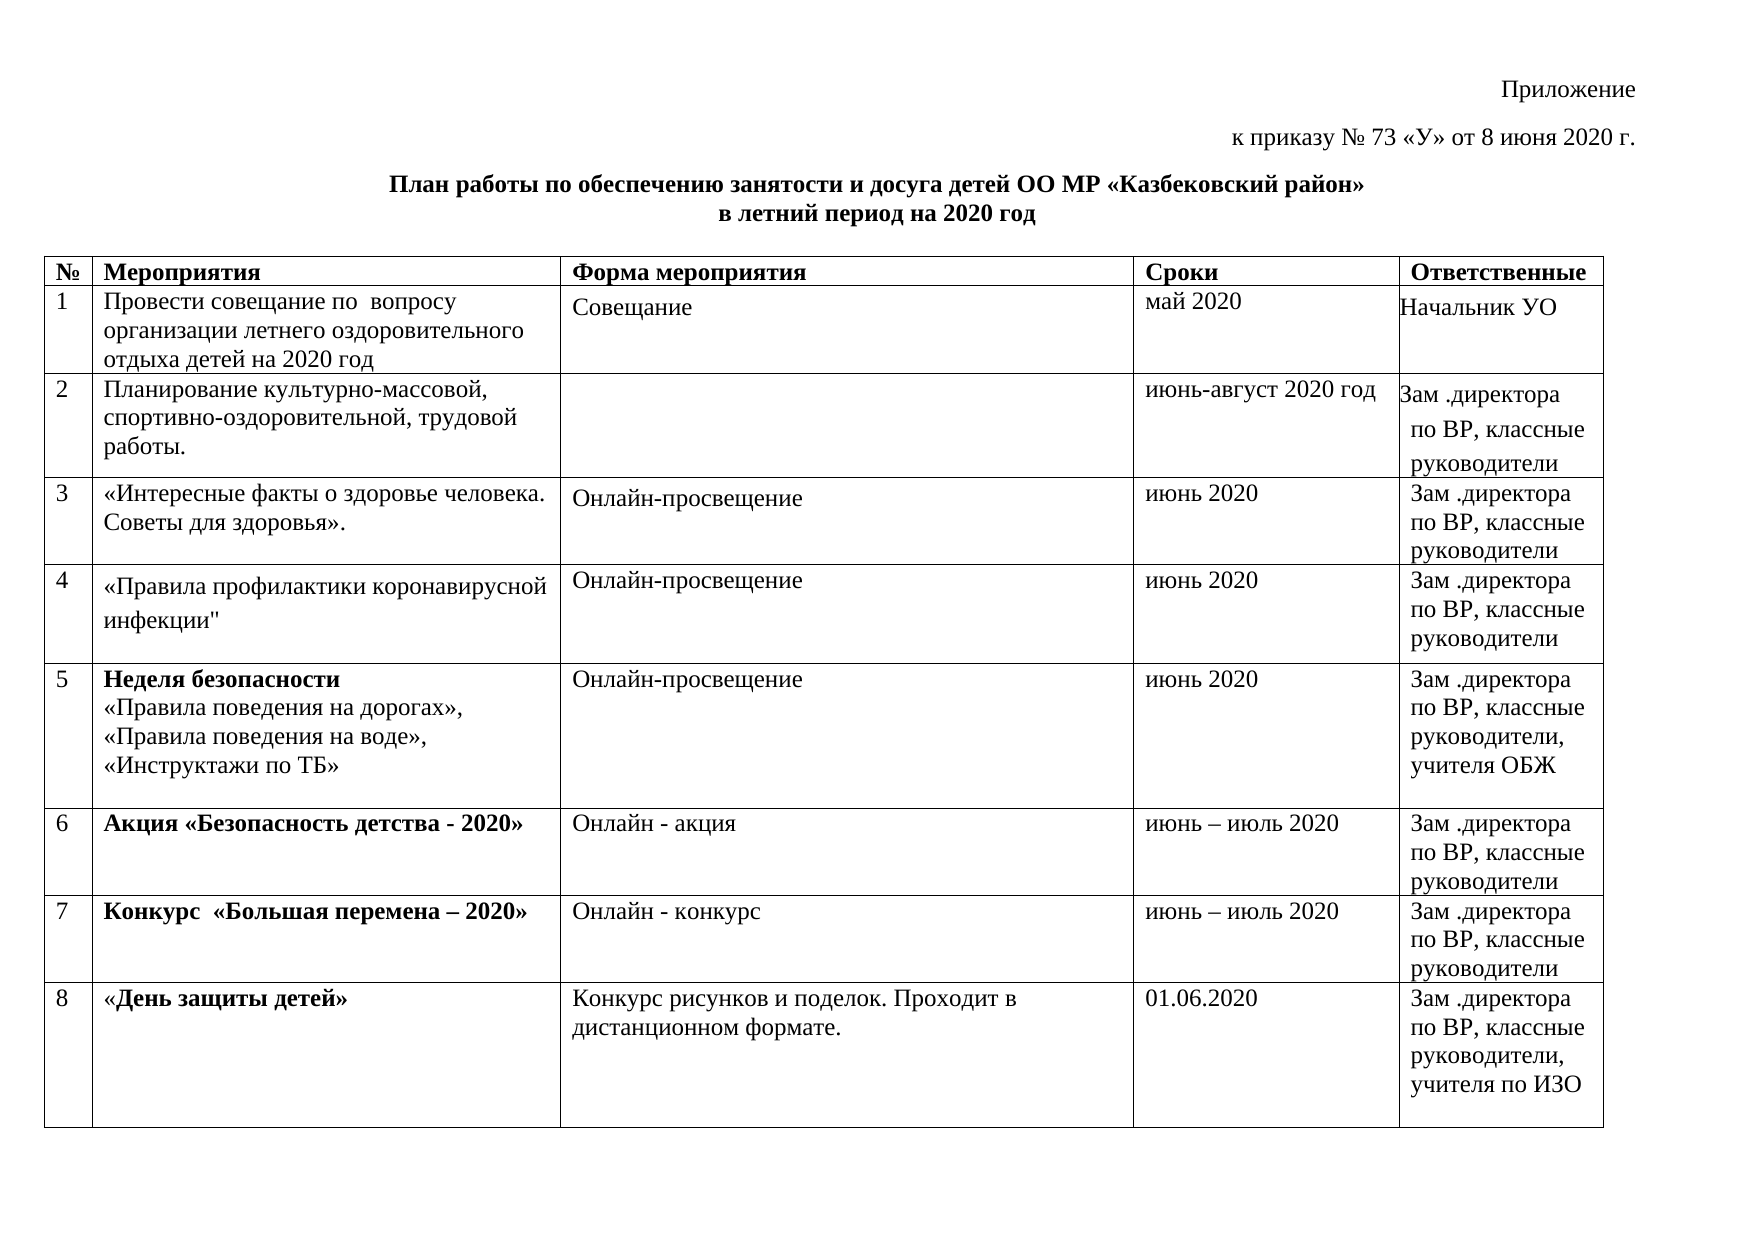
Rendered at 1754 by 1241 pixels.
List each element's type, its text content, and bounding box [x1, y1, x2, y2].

table_cell июнь 2020 [1134, 664, 1399, 807]
table_cell май 2020 [1134, 286, 1399, 373]
table_header Ответственные [1400, 257, 1603, 285]
table_cell «Интересные факты о здоровье человека. Советы для здоровья». [93, 478, 560, 564]
text в летний период на 2020 год [118, 198, 1636, 227]
table_header Форма мероприятия [561, 257, 1133, 285]
table_cell Зам .директора по ВР, классные руководители [1400, 896, 1603, 982]
table_cell Зам .директора по ВР, классные руководители [1400, 809, 1603, 895]
table_cell 2 [45, 374, 92, 477]
table_cell «День защиты детей» [93, 983, 560, 1127]
table_cell июнь-август 2020 год [1134, 374, 1399, 477]
table_cell 4 [45, 565, 92, 663]
table_cell 7 [45, 896, 92, 982]
table_cell Зам .директора по ВР, классные руководители [1400, 374, 1603, 477]
table_cell Зам .директора по ВР, классные руководители [1400, 478, 1603, 564]
table_cell [561, 374, 1133, 477]
table_cell 5 [45, 664, 92, 807]
table_cell июнь 2020 [1134, 565, 1399, 663]
table_cell июнь 2020 [1134, 478, 1399, 564]
table_cell Конкурс рисунков и поделок. Проходит в дистанционном формате. [561, 983, 1133, 1127]
table_header № [45, 257, 92, 285]
table_cell 1 [45, 286, 92, 373]
table_cell Провести совещание по вопросу организации летнего оздоровительного отдыха детей на 2020 год [93, 286, 560, 373]
table_cell Зам .директора по ВР, классные руководители, учителя по ИЗО [1400, 983, 1603, 1127]
table_header Сроки [1134, 257, 1399, 285]
table_cell Неделя безопасности «Правила поведения на дорогах», «Правила поведения на воде», «Инструктажи по ТБ» [93, 664, 560, 807]
table_cell Онлайн - конкурс [561, 896, 1133, 982]
table_cell июнь – июль 2020 [1134, 809, 1399, 895]
table_cell Онлайн - акция [561, 809, 1133, 895]
table_cell Онлайн-просвещение [561, 664, 1133, 807]
text Приложение [118, 74, 1636, 103]
table_cell «Правила профилактики коронавирусной инфекции" [93, 565, 560, 663]
table_cell 01.06.2020 [1134, 983, 1399, 1127]
table_cell Зам .директора по ВР, классные руководители, учителя ОБЖ [1400, 664, 1603, 807]
table_cell июнь – июль 2020 [1134, 896, 1399, 982]
table_cell Совещание [561, 286, 1133, 373]
text к приказу № 73 «У» от 8 июня 2020 г. [118, 122, 1636, 150]
table_cell Начальник УО [1400, 286, 1603, 373]
table_header Мероприятия [93, 257, 560, 285]
table_cell Планирование культурно-массовой, спортивно-оздоровительной, трудовой работы. [93, 374, 560, 477]
table_cell Онлайн-просвещение [561, 478, 1133, 564]
table_cell Акция «Безопасность детства - 2020» [93, 809, 560, 895]
table_cell 3 [45, 478, 92, 564]
text План работы по обеспечению занятости и досуга детей ОО МР «Казбековский район» [118, 169, 1636, 198]
table_cell 6 [45, 809, 92, 895]
table_cell Онлайн-просвещение [561, 565, 1133, 663]
table_cell Зам .директора по ВР, классные руководители [1400, 565, 1603, 663]
table_cell 8 [45, 983, 92, 1127]
table_cell Конкурс «Большая перемена – 2020» [93, 896, 560, 982]
